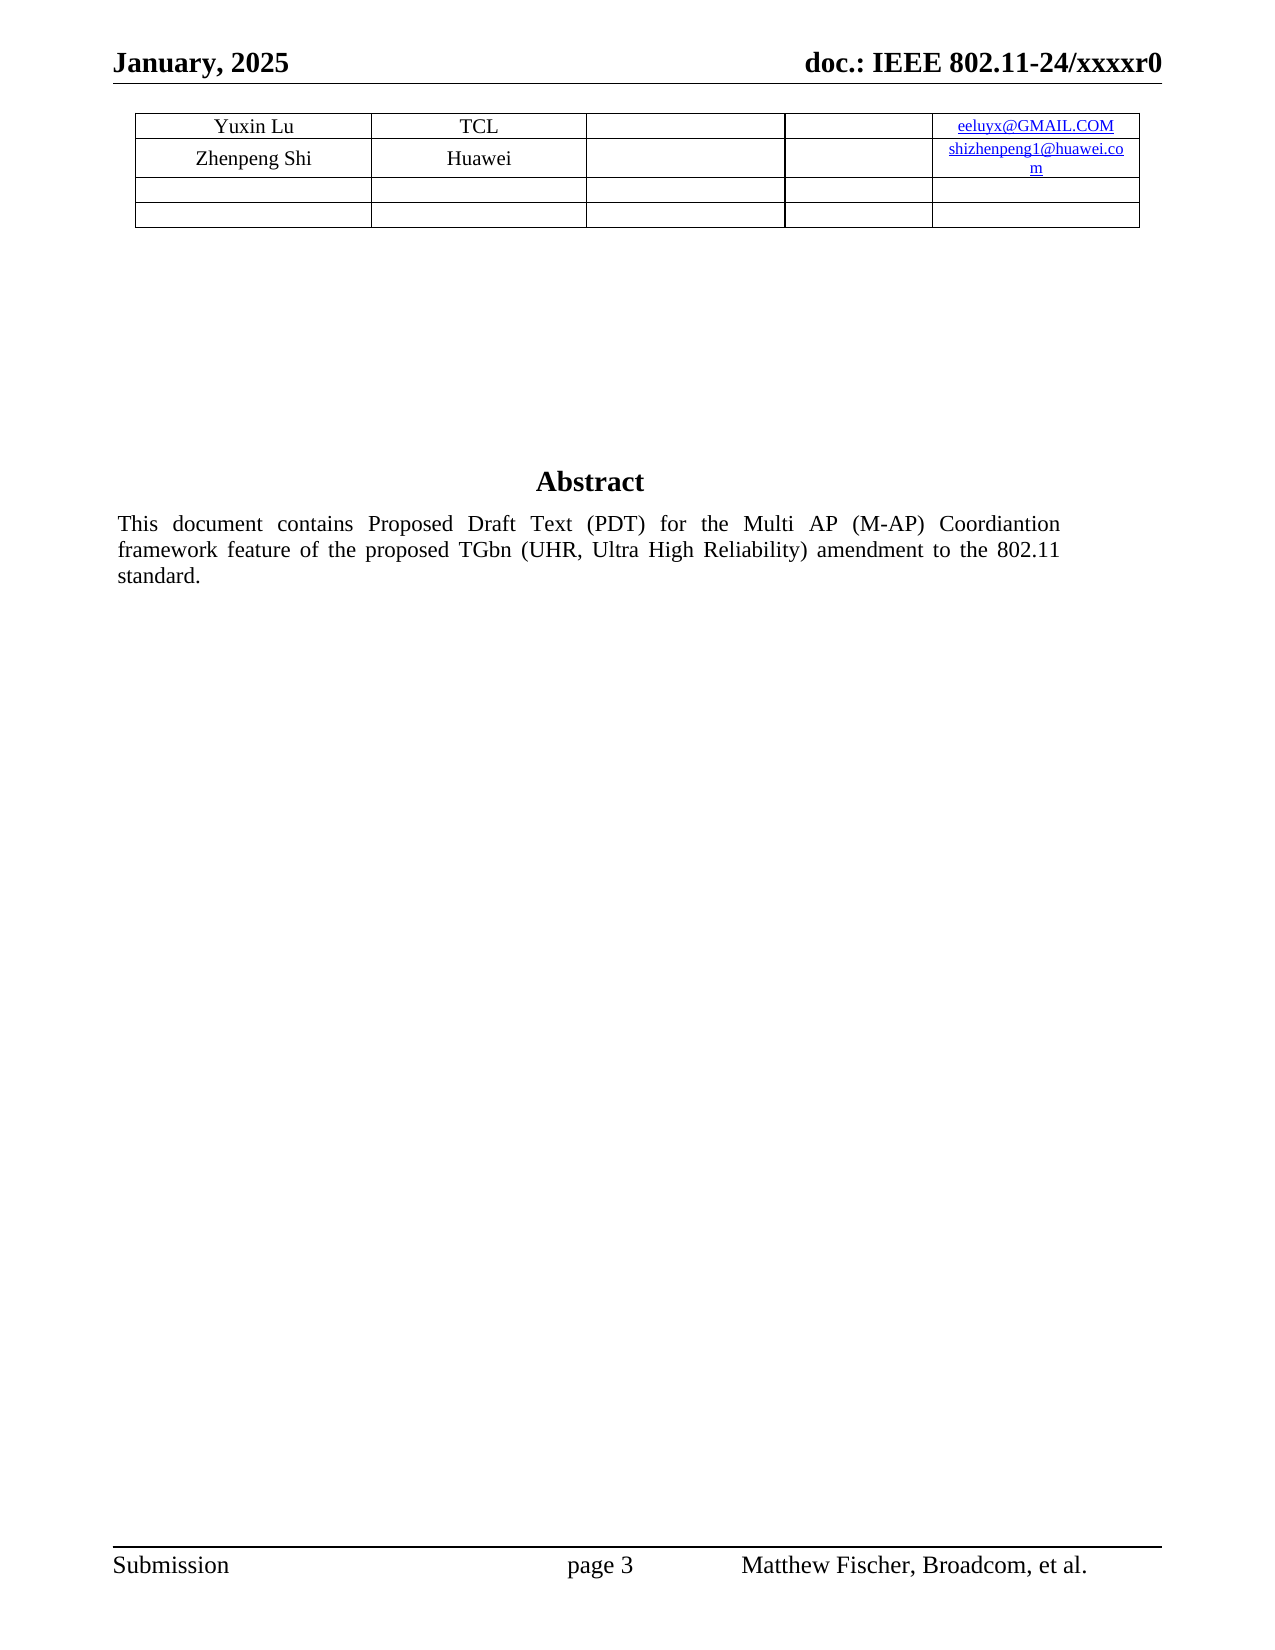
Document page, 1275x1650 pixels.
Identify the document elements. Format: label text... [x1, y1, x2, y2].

table_cell [587, 178, 784, 202]
table_cell eeluyx@GMAIL.COM [933, 114, 1139, 138]
table_cell shizhenpeng1@huawei.com [933, 139, 1139, 177]
table_cell [786, 203, 932, 227]
table_cell Yuxin Lu [136, 114, 371, 138]
table_cell [136, 178, 371, 202]
table_cell [933, 203, 1139, 227]
table_cell [786, 114, 932, 138]
table_cell [933, 178, 1139, 202]
table_cell [786, 139, 932, 177]
table_cell [136, 203, 371, 227]
table_cell [587, 203, 784, 227]
table_cell [786, 178, 932, 202]
table_cell Zhenpeng Shi [136, 139, 371, 177]
table_cell [587, 114, 784, 138]
table_cell Huawei [372, 139, 586, 177]
table_cell TCL [372, 114, 586, 138]
table_cell [587, 139, 784, 177]
table_cell [372, 203, 586, 227]
table_cell [372, 178, 586, 202]
